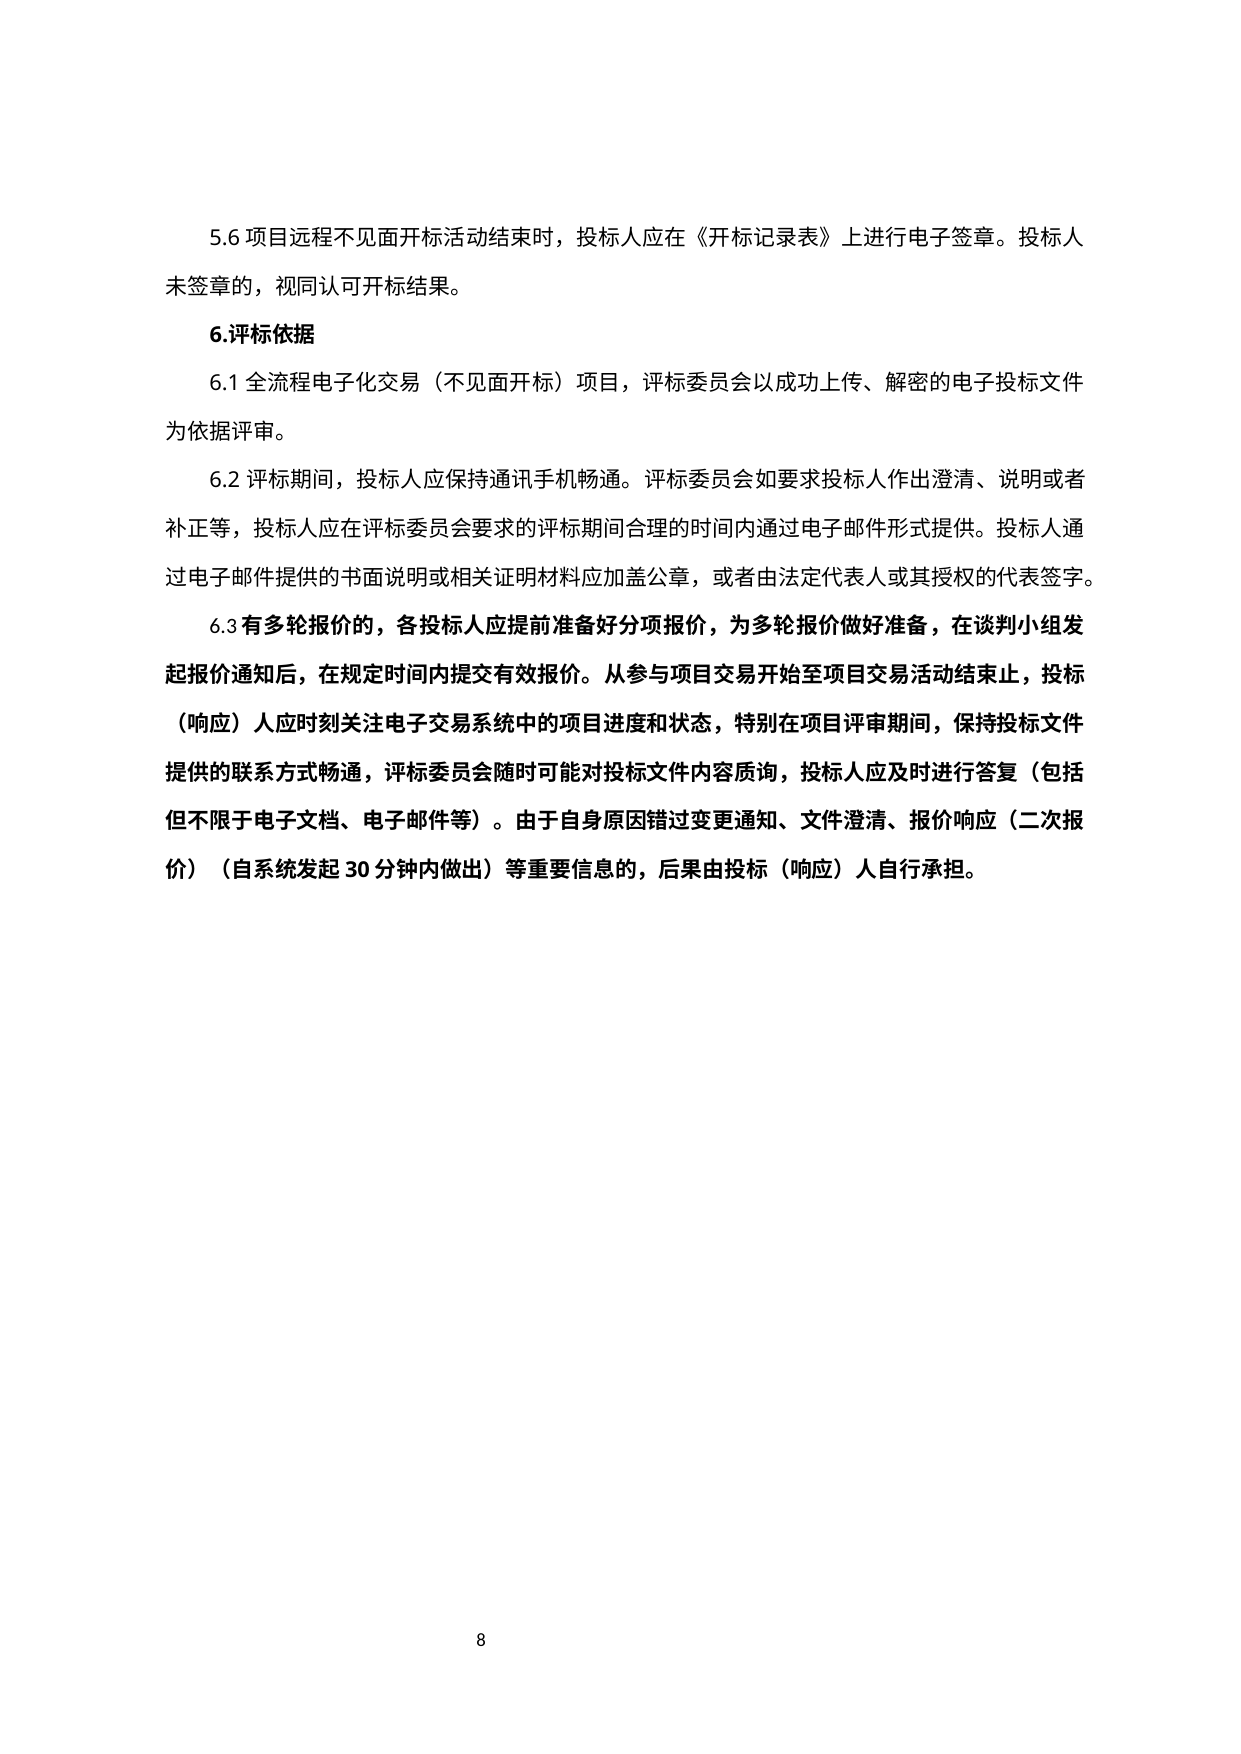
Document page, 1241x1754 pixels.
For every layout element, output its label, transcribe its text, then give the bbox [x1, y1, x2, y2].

text 6.2 评标期间，投标人应保持通讯手机畅通。评标委员会如要求投标人作出澄清、说明或者补正等，投标人应在评标委员会要求的评标期间合理的时间内通过电子邮件形式提供。投标人通过电子邮件提供的书面说明或相关证明材料应加盖公章，或者由法定代表人或其授权的代表签字。 [165, 462, 1087, 592]
text 6.3有多轮报价的，各投标人应提前准备好分项报价，为多轮报价做好准备，在谈判小组发起报价通知后，在规定时间内提交有效报价。从参与项目交易开始至项目交易活动结束止，投标（响应）人应时刻关注电子交易系统中的项目进度和状态，特别在项目评审期间，保持投标文件提供的联系方式畅通，评标委员会随时可能对投标文件内容质询，投标人应及时进行答复（包括但不限于电子文档、电子邮件等）。由于自身原因错过变更通知、文件澄清、报价响应（二次报价）（自系统发起30分钟内做出）等重要信息的，后果由投标（响应）人自行承担。 [165, 608, 1087, 884]
text 6.评标依据 [165, 317, 1087, 349]
text 5.6项目远程不见面开标活动结束时，投标人应在《开标记录表》上进行电子签章。投标人未签章的，视同认可开标结果。 [165, 219, 1087, 301]
text 6.1全流程电子化交易（不见面开标）项目，评标委员会以成功上传、解密的电子投标文件为依据评审。 [165, 365, 1087, 446]
